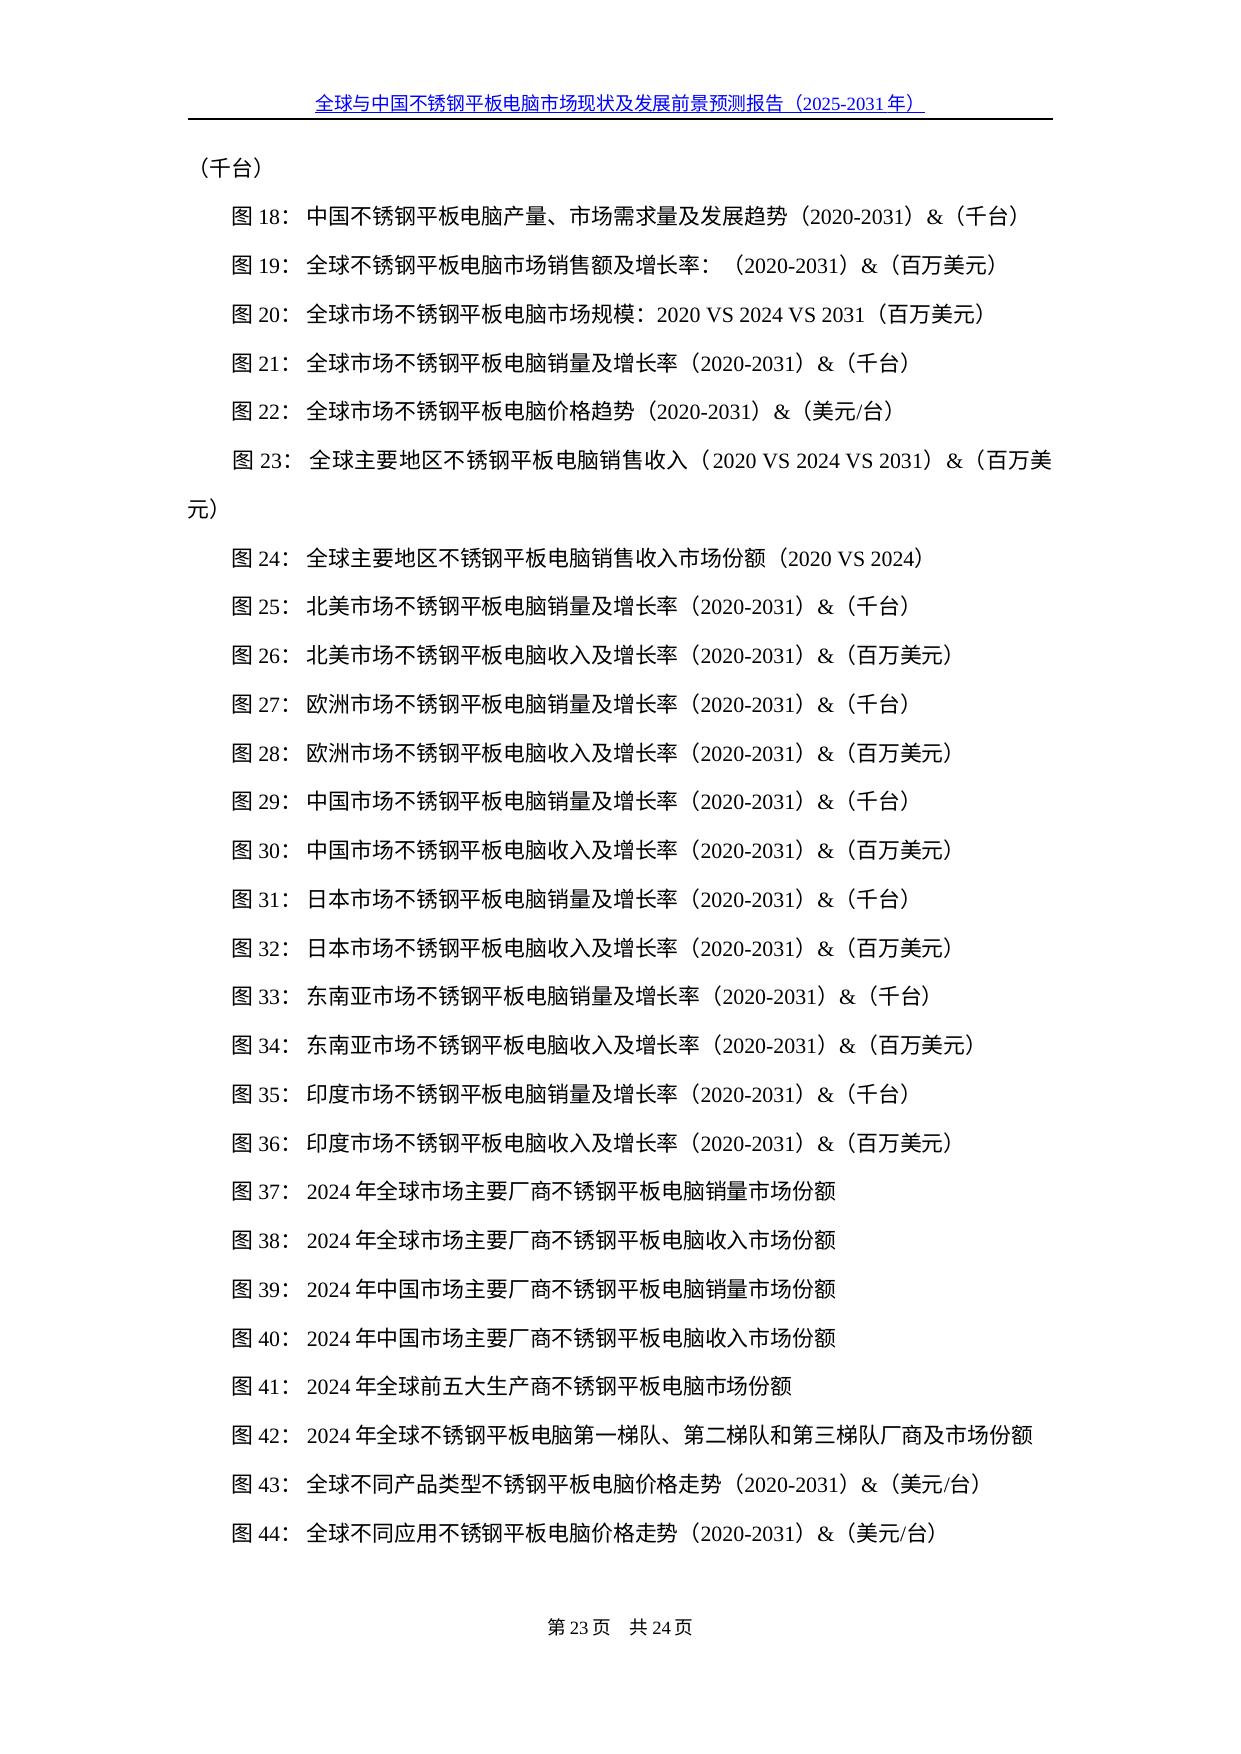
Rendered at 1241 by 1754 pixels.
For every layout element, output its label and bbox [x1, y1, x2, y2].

text [187, 150, 1053, 1548]
